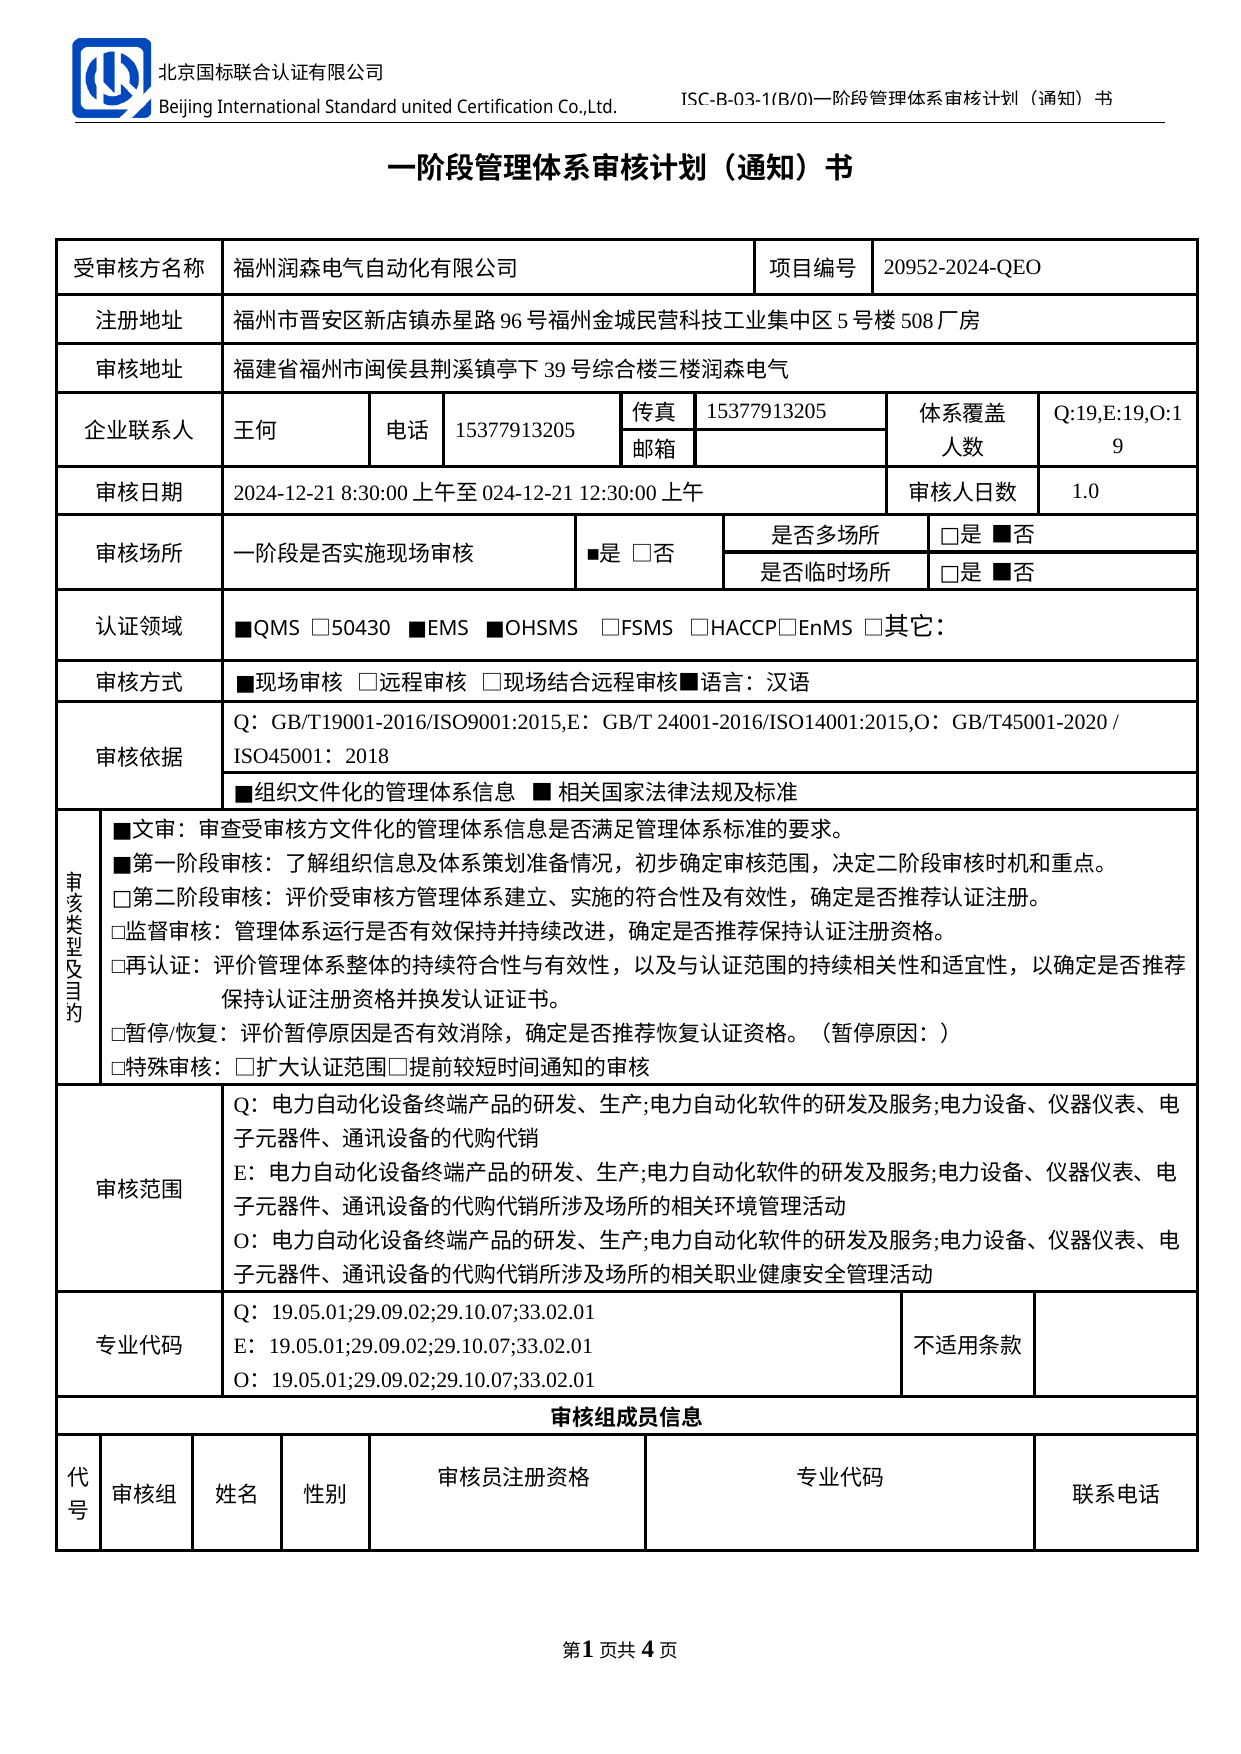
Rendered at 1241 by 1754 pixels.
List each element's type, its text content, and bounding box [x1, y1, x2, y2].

table_header 受审核方名称 [58, 241, 221, 293]
table_cell Q：19.05.01;29.09.02;29.10.07;33.02.01 E：19.05.01;29.09.02;29.10.07;33.02.01 O：19.05.01;29.09.02;29.10.07;33.02.01 [224, 1293, 900, 1395]
table_cell 代号 [58, 1436, 99, 1549]
table_cell 电话 [371, 394, 442, 465]
picture [72, 38, 152, 118]
table_cell □是 ■否 [930, 516, 1196, 550]
table_cell 审核人日数 [888, 468, 1037, 513]
table_cell 是否临时场所 [725, 554, 927, 587]
table_header 项目编号 [756, 241, 871, 293]
table_header 福州润森电气自动化有限公司 [224, 241, 753, 293]
table_cell 审核员注册资格 [371, 1436, 644, 1549]
table_cell 联系电话 [1036, 1436, 1196, 1549]
table_cell 15377913205 [697, 394, 885, 428]
table_cell 一阶段是否实施现场审核 [224, 516, 574, 587]
table_cell 2024-12-21 8:30:00上午至024-12-21 12:30:00上午 [224, 468, 885, 513]
table_cell 审核场所 [58, 516, 221, 587]
table_cell 专业代码 [58, 1293, 221, 1395]
table_cell 姓名 [194, 1436, 280, 1549]
table_cell ■现场审核 □远程审核 □现场结合远程审核■语言：汉语 [224, 662, 1196, 700]
table_cell 性别 [283, 1436, 368, 1549]
table_cell 邮箱 [623, 431, 693, 465]
table_cell 福建省福州市闽侯县荆溪镇亭下39号综合楼三楼润森电气 [224, 345, 1196, 391]
table_cell 审核组 [102, 1436, 191, 1549]
table_cell 福州市晋安区新店镇赤星路96号福州金城民营科技工业集中区5号楼508厂房 [224, 296, 1196, 342]
table_header 20952-2024-QEO [874, 241, 1196, 293]
table_cell 企业联系人 [58, 394, 221, 465]
table_cell ■QMS □50430 ■EMS ■OHSMS □FSMS □HACCP□EnMS □其它： [224, 591, 1196, 658]
table_cell 认证领域 [58, 591, 221, 658]
table_cell 审核类型及目的 [58, 811, 99, 1083]
table_cell ■文审：审查受审核方文件化的管理体系信息是否满足管理体系标准的要求。 ■第一阶段审核：了解组织信息及体系策划准备情况，初步确定审核范围，决定二阶段审核时机和重点。 □第二阶段审核：评价受审核方管理体系建立、实施的符合性及有效性，确定是否推荐认证注册。 □监督审核：管理体系运行是否有效保持并持续改进，确定是否推荐保持认证注册资格。 □再认证：评价管理体系整体的持续符合性与有效性，以及与认证范围的持续相关性和适宜性，以确定是否推荐保持认证注册资格并换发认证证书。 □暂停/恢复：评价暂停原因是否有效消除，确定是否推荐恢复认证资格。（暂停原因：） □特殊审核：□扩大认证范围□提前较短时间通知的审核 [102, 811, 1196, 1083]
table_cell 审核依据 [58, 703, 221, 808]
table_cell 审核组成员信息 [58, 1398, 1196, 1433]
table_cell 15377913205 [445, 394, 619, 465]
table_cell 传真 [623, 394, 693, 428]
table_cell Q:19,E:19,O:19 [1040, 394, 1196, 465]
table_cell [1036, 1293, 1196, 1395]
table_cell 不适用条款 [903, 1293, 1033, 1395]
table_cell Q：GB/T19001-2016/ISO9001:2015,E：GB/T 24001-2016/ISO14001:2015,O：GB/T45001-2020 / ISO45001：2018 [224, 703, 1196, 771]
table_cell 审核日期 [58, 468, 221, 513]
table_cell 审核范围 [58, 1086, 221, 1290]
table_cell 审核地址 [58, 345, 221, 391]
table_cell 体系覆盖 人数 [888, 394, 1037, 465]
table_cell ■组织文件化的管理体系信息 ■ 相关国家法律法规及标准 [224, 774, 1196, 808]
table_cell 王何 [224, 394, 368, 465]
table_cell Q：电力自动化设备终端产品的研发、生产;电力自动化软件的研发及服务;电力设备、仪器仪表、电子元器件、通讯设备的代购代销 E：电力自动化设备终端产品的研发、生产;电力自动化软件的研发及服务;电力设备、仪器仪表、电子元器件、通讯设备的代购代销所涉及场所的相关环境管理活动 O：电力自动化设备终端产品的研发、生产;电力自动化软件的研发及服务;电力设备、仪器仪表、电子元器件、通讯设备的代购代销所涉及场所的相关职业健康安全管理活动 [224, 1086, 1196, 1290]
table_cell 1.0 [1040, 468, 1196, 513]
table_cell 专业代码 [647, 1436, 1033, 1549]
text 一阶段管理体系审核计划（通知）书 [75, 131, 1165, 199]
table_cell 是否多场所 [725, 516, 927, 550]
table_cell 注册地址 [58, 296, 221, 342]
table_cell 审核方式 [58, 662, 221, 700]
table_cell [697, 431, 885, 465]
table_cell ■是 □否 [577, 516, 722, 587]
table_cell □是 ■否 [930, 554, 1196, 587]
